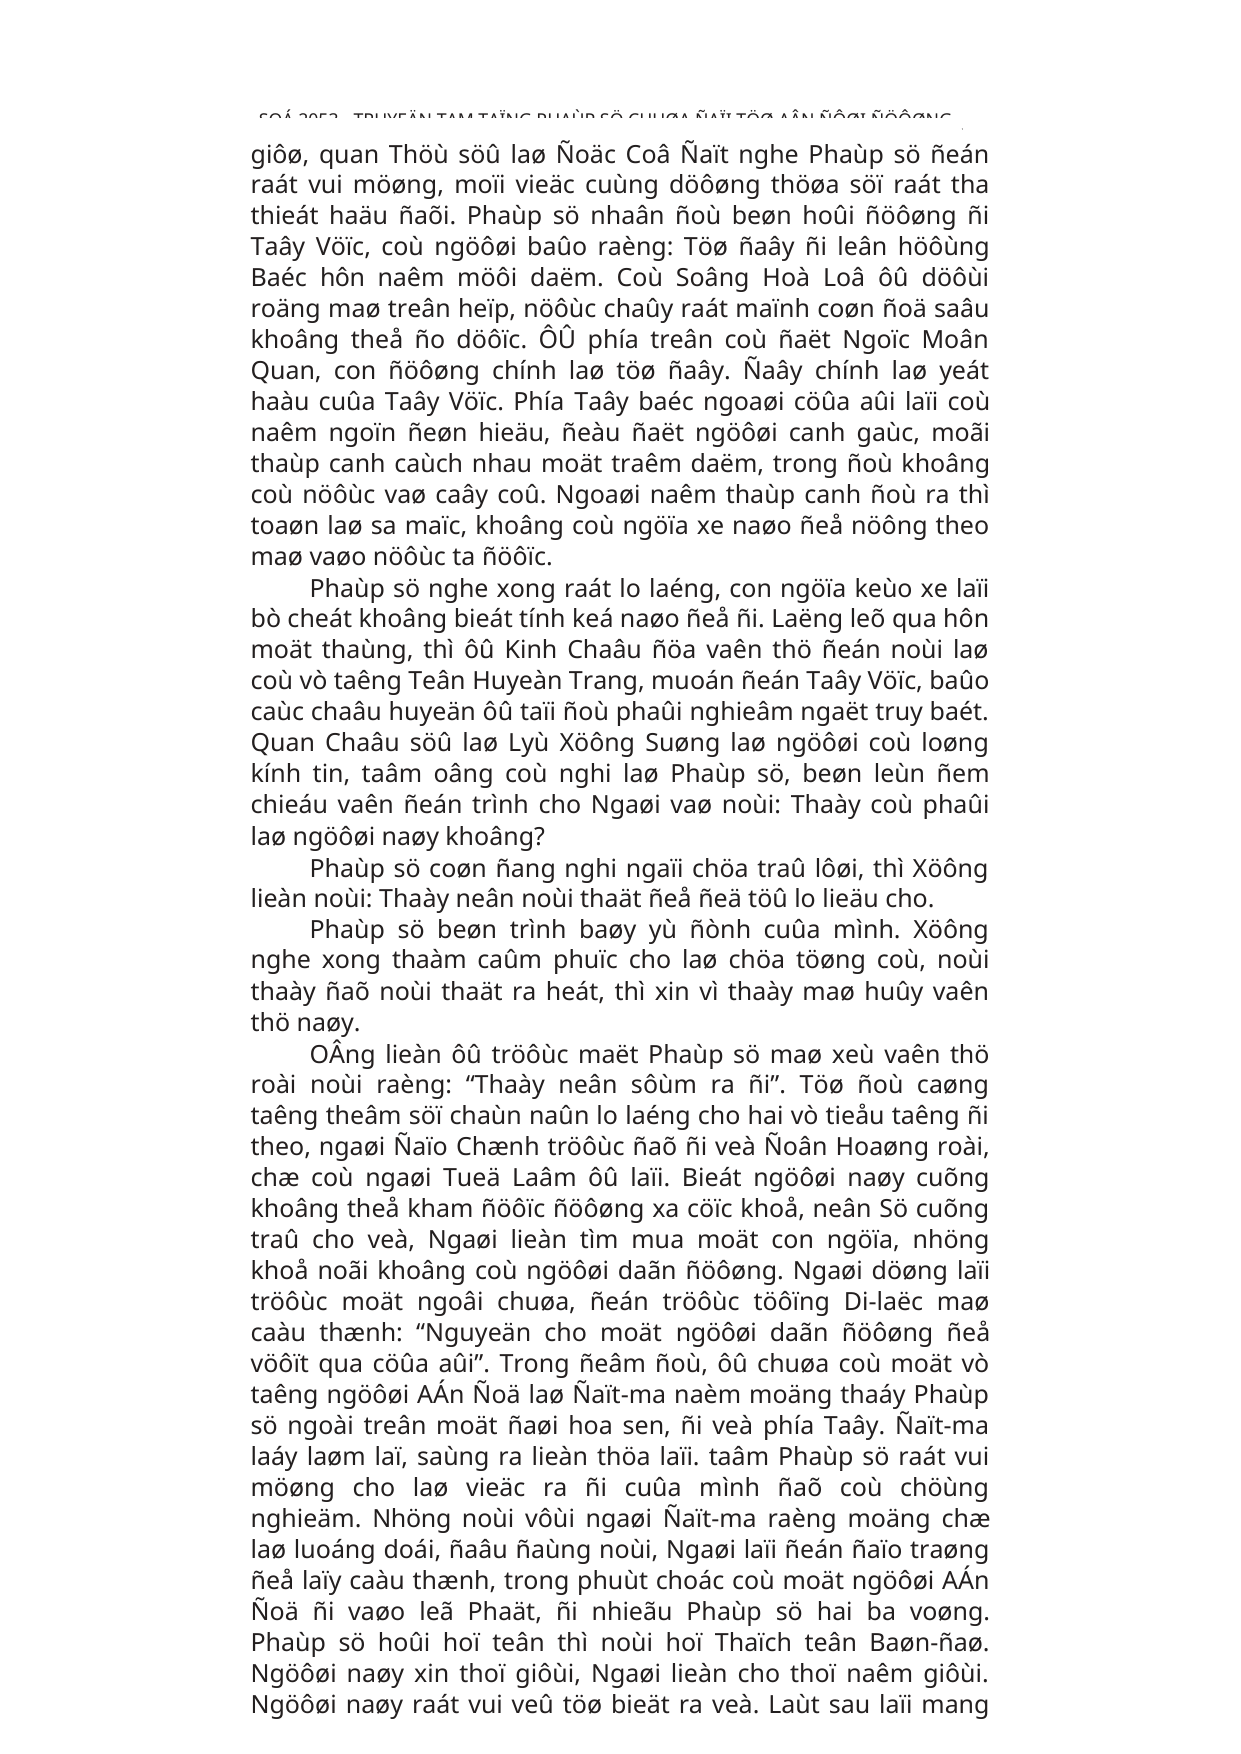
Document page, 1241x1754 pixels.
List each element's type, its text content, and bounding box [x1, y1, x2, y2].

text Phaùp sö nghe xong raát lo laéng, con ngöïa keùo xe laïi bò cheát khoâng bieát tính keá naøo ñeå ñi. Laëng leõ qua hôn moät thaùng, thì ôû Kinh Chaâu ñöa vaên thö ñeán noùi laø coù vò taêng Teân Huyeàn Trang, muoán ñeán Taây Vöïc, baûo caùc chaâu huyeän ôû taïi ñoù phaûi nghieâm ngaët truy baét. Quan Chaâu söû laø Lyù Xöông Suøng laø ngöôøi coù loøng kính tin, taâm oâng coù nghi laø Phaùp sö, beøn leùn ñem chieáu vaên ñeán trình cho Ngaøi vaø noùi: Thaày coù phaûi laø ngöôøi naøy khoâng? [250, 573, 990, 852]
text Phaùp sö coøn ñang nghi ngaïi chöa traû lôøi, thì Xöông lieàn noùi: Thaày neân noùi thaät ñeå ñeä töû lo lieäu cho. [250, 852, 990, 914]
text giôø, quan Thöù söû laø Ñoäc Coâ Ñaït nghe Phaùp sö ñeán raát vui möøng, moïi vieäc cuùng döôøng thöøa söï raát tha thieát haäu ñaõi. Phaùp sö nhaân ñoù beøn hoûi ñöôøng ñi Taây Vöïc, coù ngöôøi baûo raèng: Töø ñaây ñi leân höôùng Baéc hôn naêm möôi daëm. Coù Soâng Hoà Loâ ôû döôùi roäng maø treân heïp, nöôùc chaûy raát maïnh coøn ñoä saâu khoâng theå ño döôïc. ÔÛ phía treân coù ñaët Ngoïc Moân Quan, con ñöôøng chính laø töø ñaây. Ñaây chính laø yeát haàu cuûa Taây Vöïc. Phía Taây baéc ngoaøi cöûa aûi laïi coù naêm ngoïn ñeøn hieäu, ñeàu ñaët ngöôøi canh gaùc, moãi thaùp canh caùch nhau moät traêm daëm, trong ñoù khoâng coù nöôùc vaø caây coû. Ngoaøi naêm thaùp canh ñoù ra thì toaøn laø sa maïc, khoâng coù ngöïa xe naøo ñeå nöông theo maø vaøo nöôùc ta ñöôïc. [250, 138, 990, 573]
text Phaùp sö beøn trình baøy yù ñònh cuûa mình. Xöông nghe xong thaàm caûm phuïc cho laø chöa töøng coù, noùi thaày ñaõ noùi thaät ra heát, thì xin vì thaày maø huûy vaên thö naøy. [250, 914, 990, 1038]
